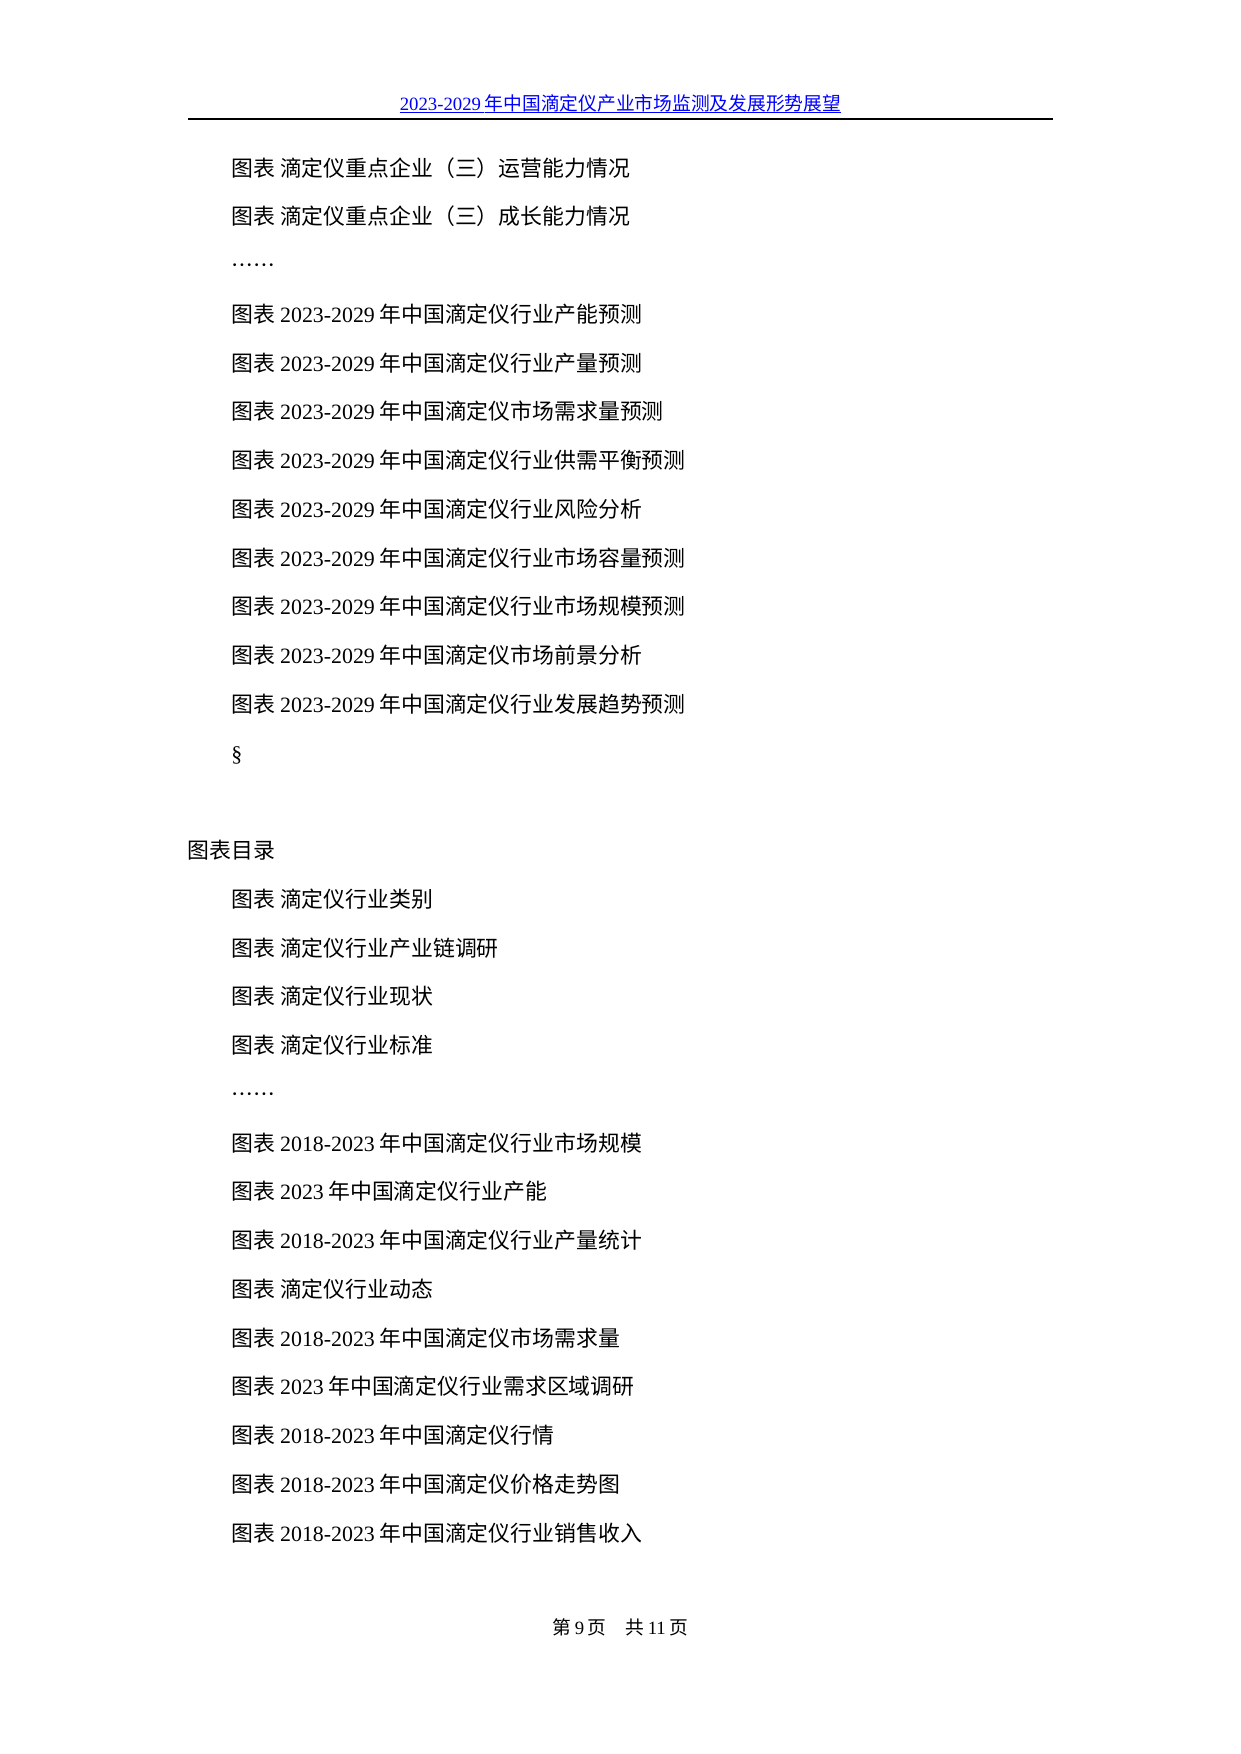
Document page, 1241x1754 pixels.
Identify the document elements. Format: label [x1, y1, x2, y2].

text [187, 150, 1053, 1548]
